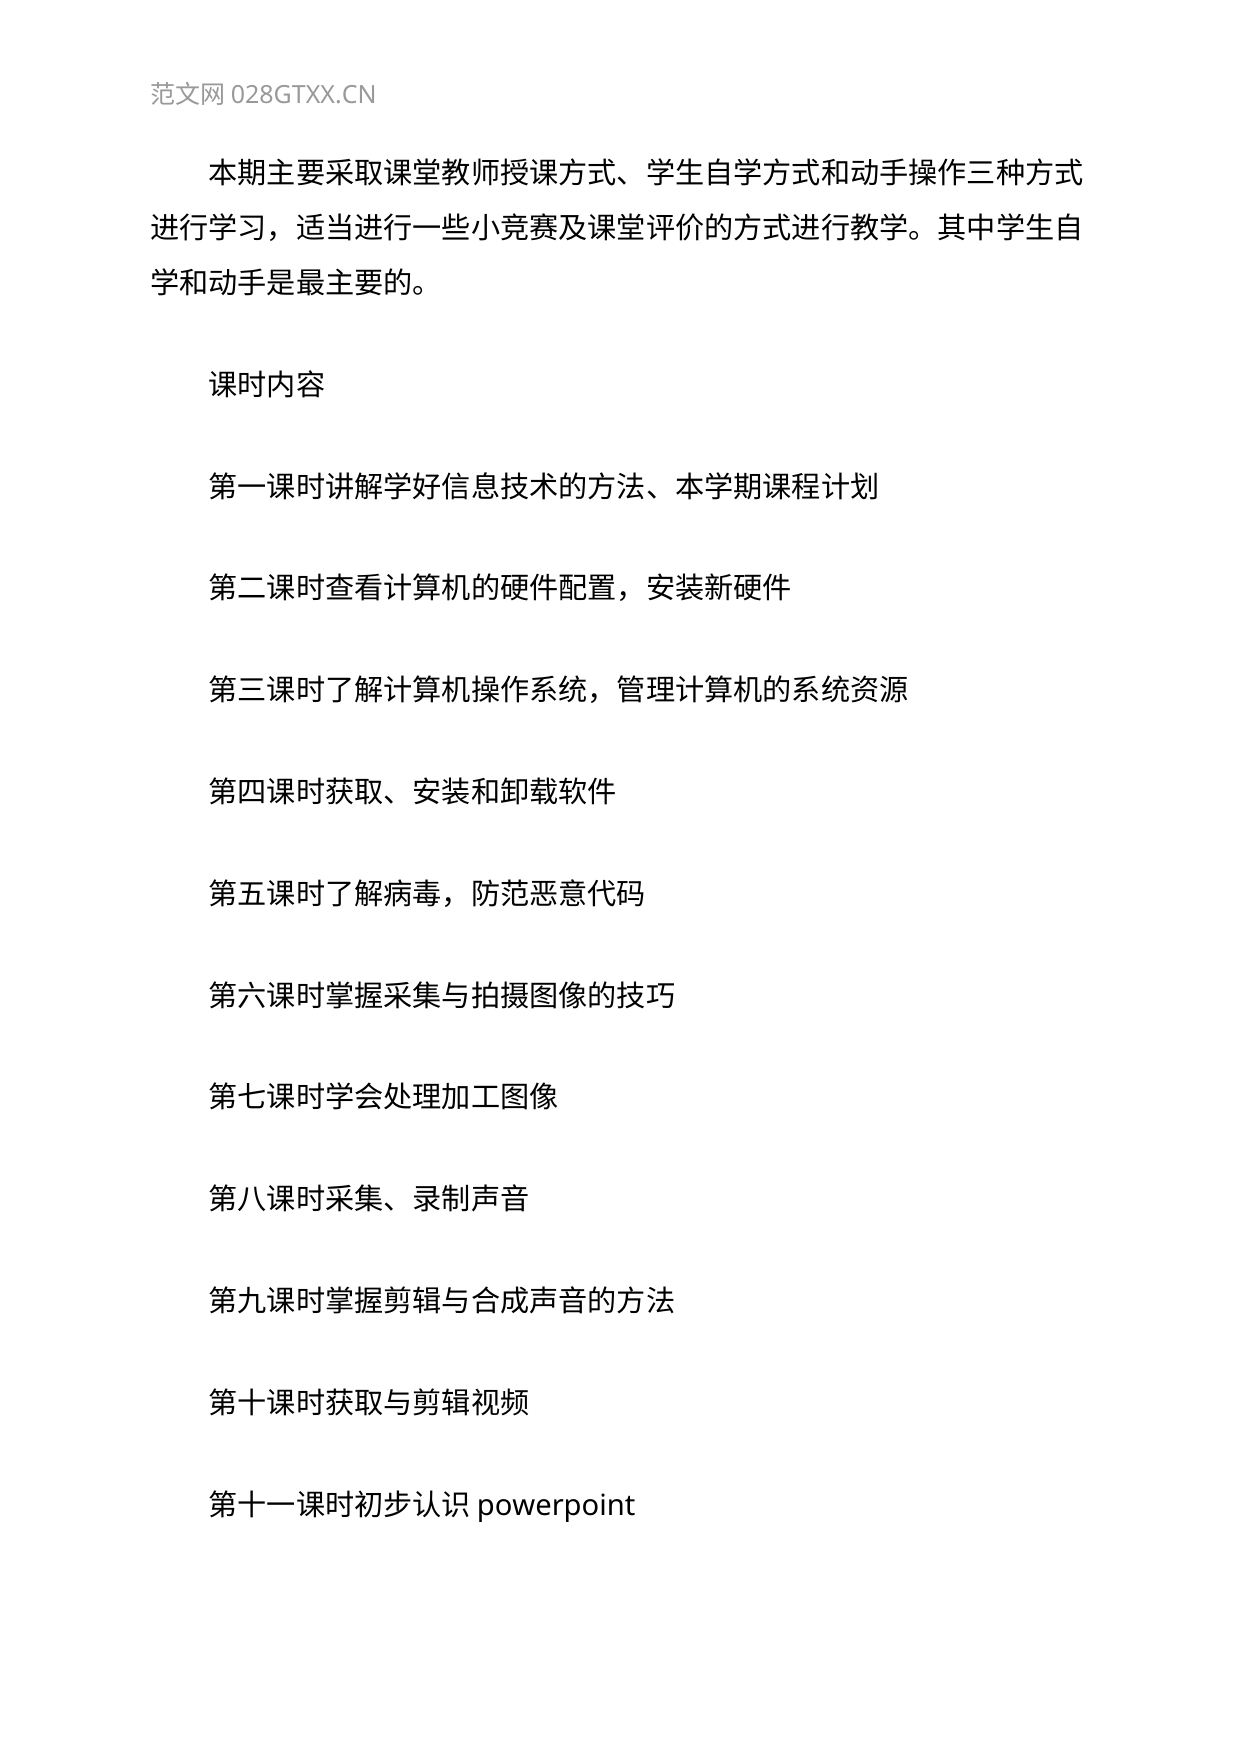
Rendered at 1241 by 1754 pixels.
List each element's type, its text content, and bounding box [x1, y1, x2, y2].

text 第一课时讲解学好信息技术的方法、本学期课程计划 [150, 463, 1090, 506]
text 第十一课时初步认识powerpoint [150, 1481, 1090, 1523]
text 第七课时学会处理加工图像 [150, 1074, 1090, 1116]
text 第三课时了解计算机操作系统，管理计算机的系统资源 [150, 667, 1090, 709]
text 第五课时了解病毒，防范恶意代码 [150, 870, 1090, 913]
text 第二课时查看计算机的硬件配置，安装新硬件 [150, 565, 1090, 607]
text 第四课时获取、安装和卸载软件 [150, 769, 1090, 811]
text 第八课时采集、录制声音 [150, 1176, 1090, 1218]
text 本期主要采取课堂教师授课方式、学生自学方式和动手操作三种方式进行学习，适当进行一些小竞赛及课堂评价的方式进行教学。其中学生自学和动手是最主要的。 [150, 150, 1090, 302]
text 第九课时掌握剪辑与合成声音的方法 [150, 1277, 1090, 1320]
text 第六课时掌握采集与拍摄图像的技巧 [150, 972, 1090, 1014]
text 第十课时获取与剪辑视频 [150, 1379, 1090, 1422]
text 课时内容 [150, 362, 1090, 404]
